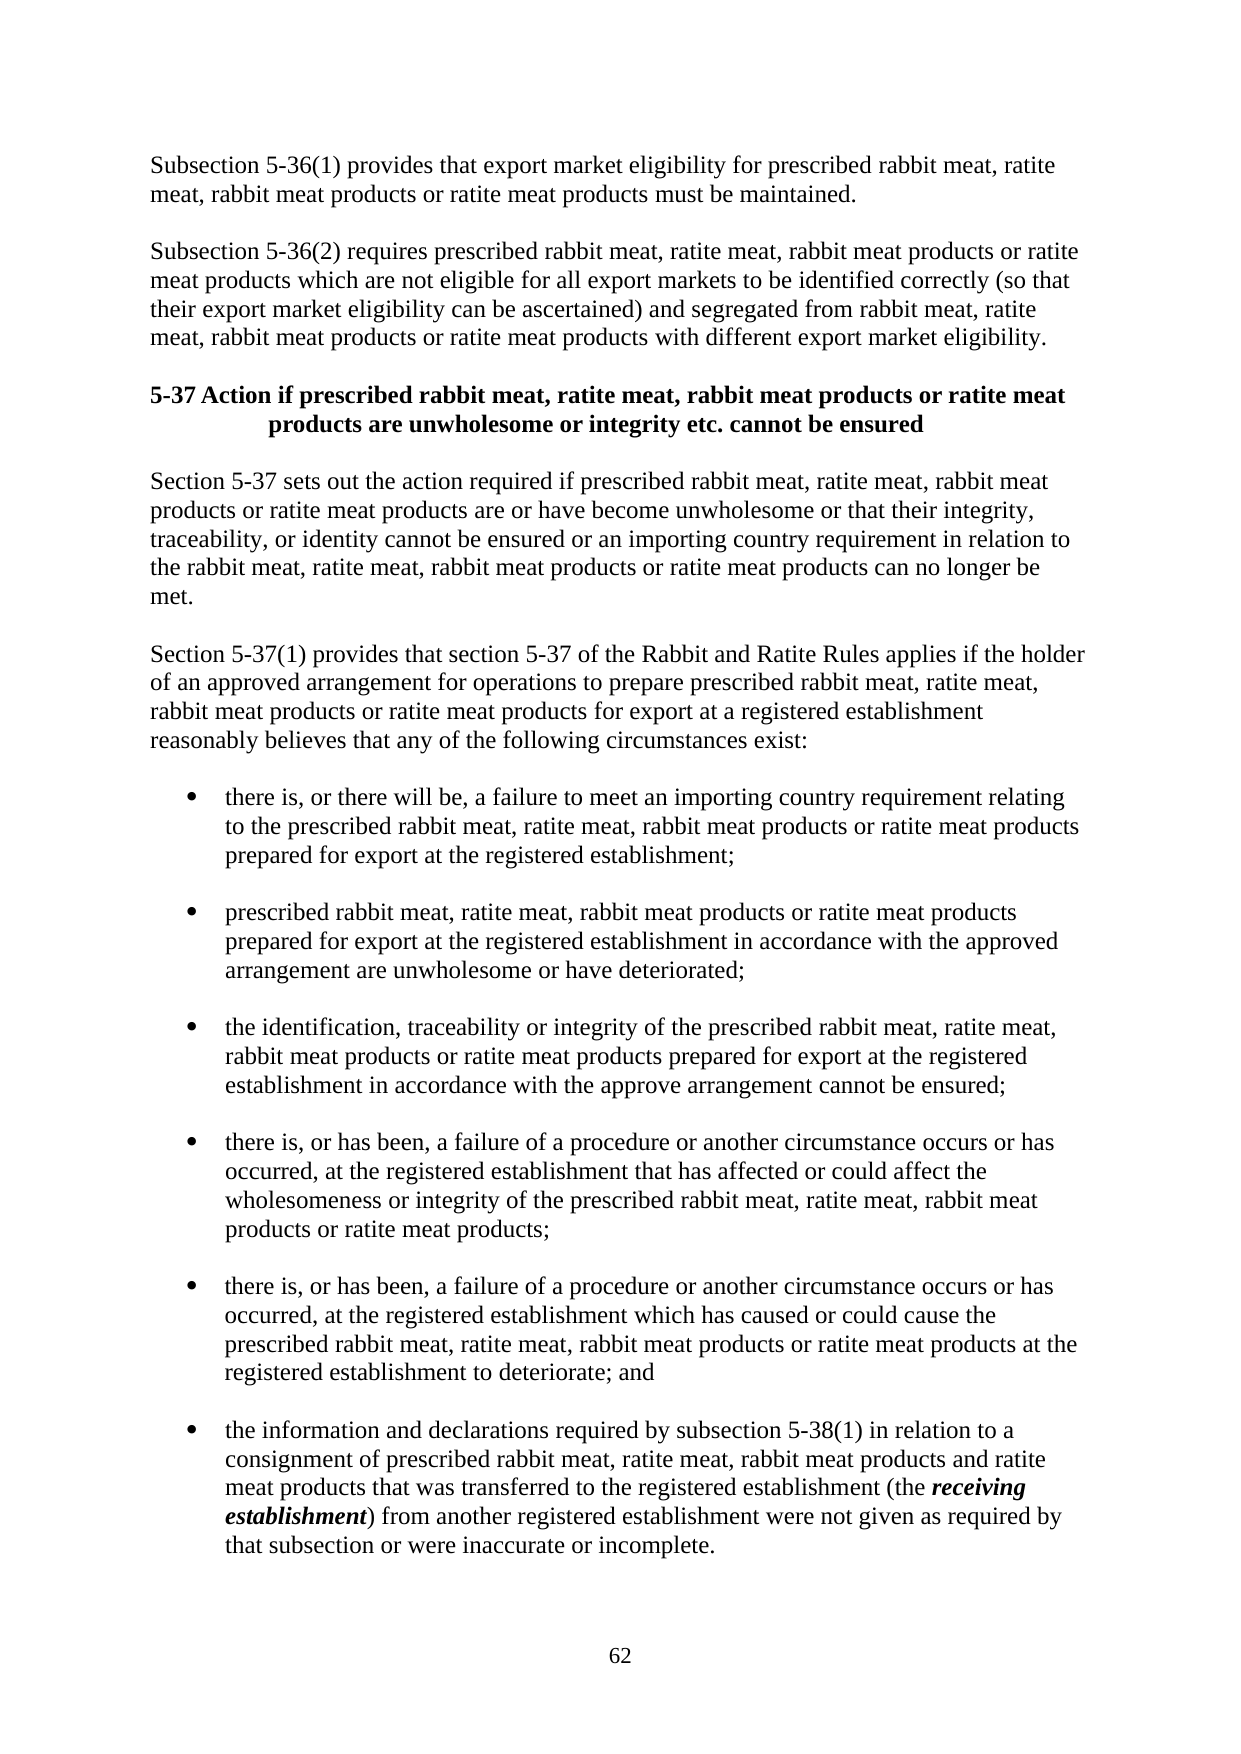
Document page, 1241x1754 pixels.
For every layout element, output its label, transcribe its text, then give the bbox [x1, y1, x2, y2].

list there is, or has been, a failure of a procedure or another circumstance occurs or has occurred, at the registered establishment that has affected or could affect the wholesomeness or integrity of the prescribed rabbit meat, ratite meat, rabbit meat products or ratite meat products; [187, 1127, 1090, 1242]
list there is, or there will be, a failure to meet an importing country requirement relating to the prescribed rabbit meat, ratite meat, rabbit meat products or ratite meat products prepared for export at the registered establishment; [187, 782, 1090, 869]
list the identification, traceability or integrity of the prescribed rabbit meat, ratite meat, rabbit meat products or ratite meat products prepared for export at the registered establishment in accordance with the approve arrangement cannot be ensured; [187, 1012, 1090, 1099]
list prescribed rabbit meat, ratite meat, rabbit meat products or ratite meat products prepared for export at the registered establishment in accordance with the approved arrangement are unwholesome or have deteriorated; [187, 897, 1090, 984]
list the information and declarations required by subsection 5-38(1) in relation to a consignment of prescribed rabbit meat, ratite meat, rabbit meat products and ratite meat products that was transferred to the registered establishment (the receiving establishment) from another registered establishment were not given as required by that subsection or were inaccurate or incomplete. [187, 1415, 1090, 1559]
text Subsection 5-36(1) provides that export market eligibility for prescribed rabbit meat, ratite meat, rabbit meat products or ratite meat products must be maintained. [150, 150, 1090, 207]
text Section 5-37 sets out the action required if prescribed rabbit meat, ratite meat, rabbit meat products or ratite meat products are or have become unwholesome or that their integrity, traceability, or identity cannot be ensured or an importing country requirement in relation to the rabbit meat, ratite meat, rabbit meat products or ratite meat products can no longer be met. [150, 466, 1090, 610]
text Subsection 5-36(2) requires prescribed rabbit meat, ratite meat, rabbit meat products or ratite meat products which are not eligible for all export markets to be identified correctly (so that their export market eligibility can be ascertained) and segregated from rabbit meat, ratite meat, rabbit meat products or ratite meat products with different export market eligibility. [150, 236, 1090, 351]
list there is, or has been, a failure of a procedure or another circumstance occurs or has occurred, at the registered establishment which has caused or could cause the prescribed rabbit meat, ratite meat, rabbit meat products or ratite meat products at the registered establishment to deteriorate; and [187, 1271, 1090, 1386]
text 5-37 Action if prescribed rabbit meat, ratite meat, rabbit meat products or ratite meat products are unwholesome or integrity etc. cannot be ensured [150, 380, 1090, 437]
text Section 5-37(1) provides that section 5-37 of the Rabbit and Ratite Rules applies if the holder of an approved arrangement for operations to prepare prescribed rabbit meat, ratite meat, rabbit meat products or ratite meat products for export at a registered establishment reasonably believes that any of the following circumstances exist: [150, 639, 1090, 754]
